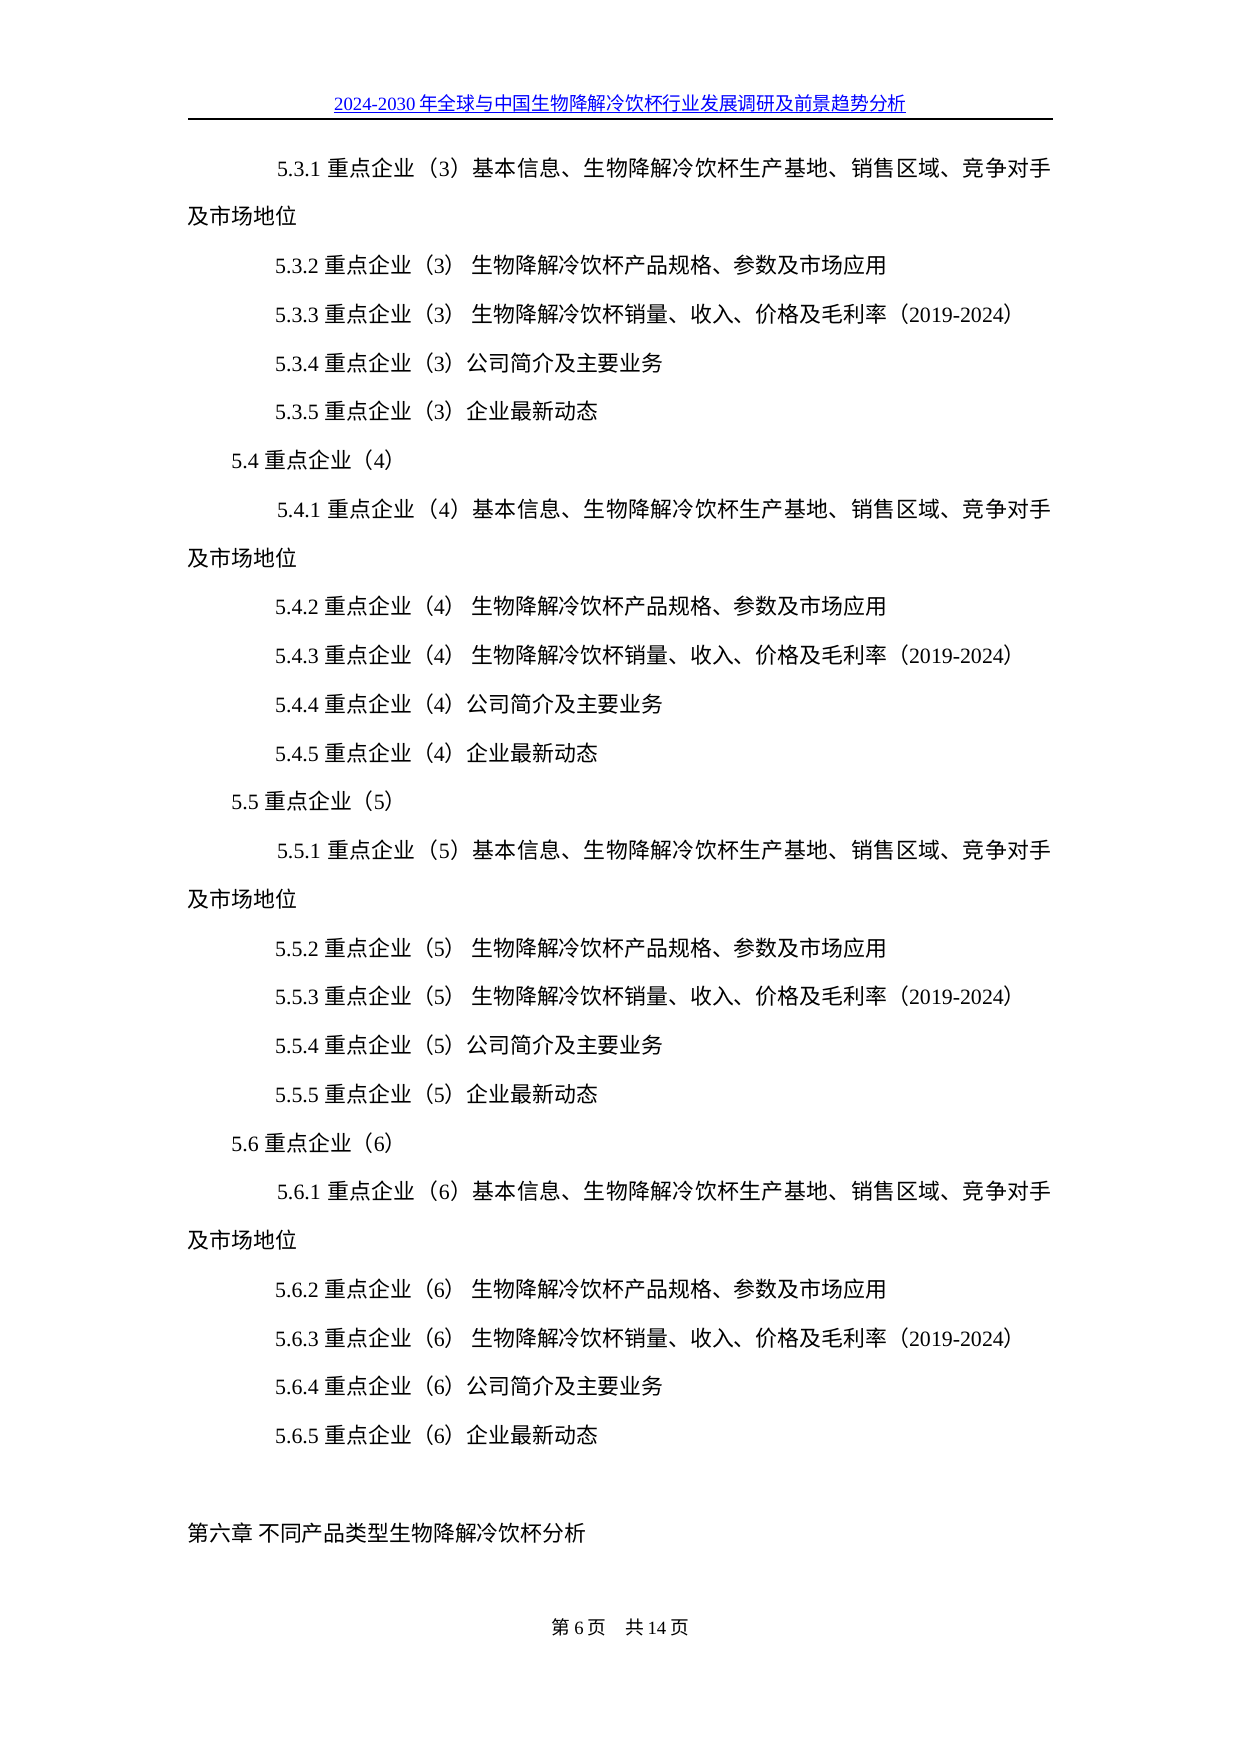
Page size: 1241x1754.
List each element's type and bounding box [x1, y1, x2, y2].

text [187, 150, 1053, 1548]
